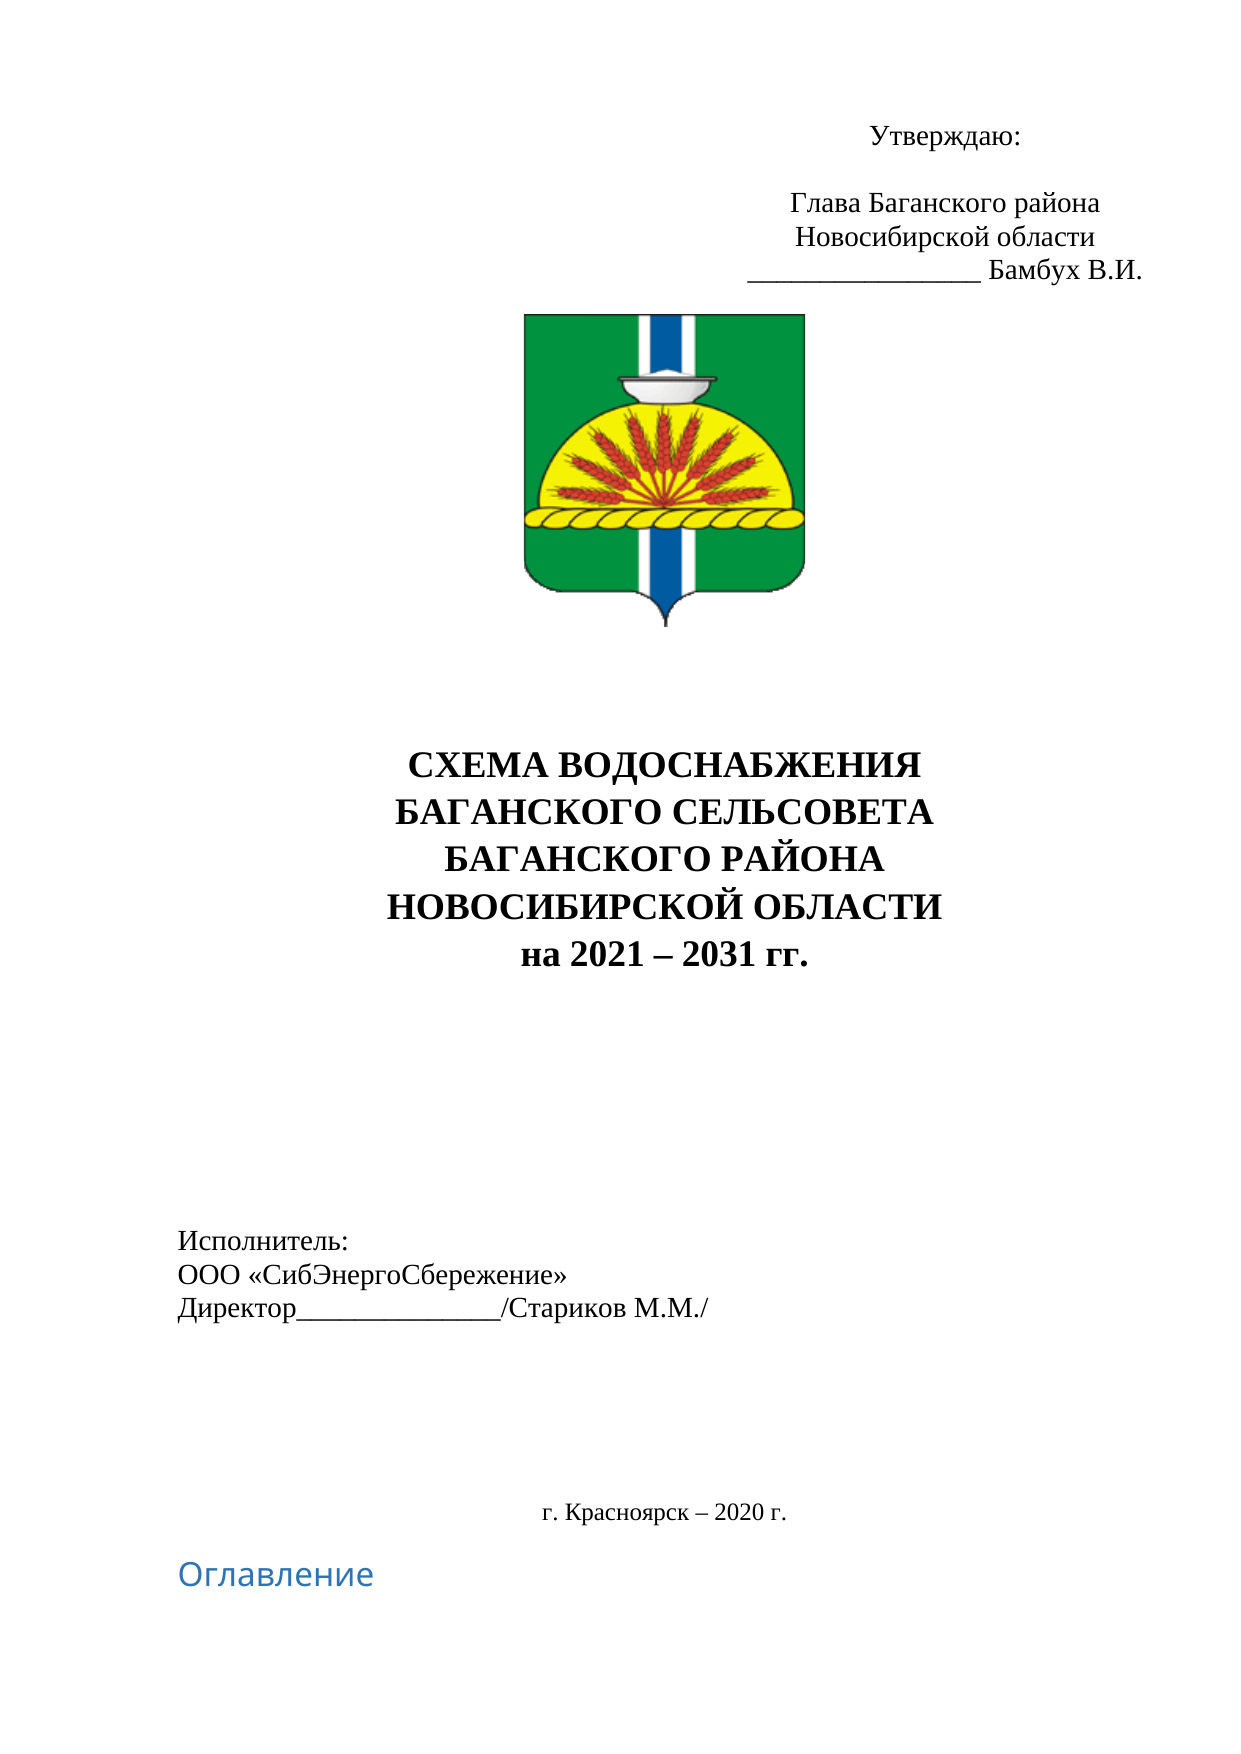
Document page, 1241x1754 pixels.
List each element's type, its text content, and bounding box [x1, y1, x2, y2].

text БАГАНСКОГО СЕЛЬСОВЕТА [177, 789, 1152, 833]
text г. Красноярск – 2020 г. [177, 1497, 1152, 1525]
text ООО «СибЭнергоСбережение» [177, 1257, 1152, 1291]
text Новосибирской области [738, 219, 1152, 252]
text БАГАНСКОГО РАЙОНА [177, 837, 1152, 880]
text Глава Баганского района [738, 185, 1152, 219]
text на 2021 – 2031 гг. [177, 932, 1152, 975]
text Утверждаю: [738, 118, 1152, 152]
text ________________ Бамбух В.И. [738, 252, 1152, 286]
text НОВОСИБИРСКОЙ ОБЛАСТИ [177, 884, 1152, 927]
picture [523, 314, 805, 627]
text Директор______________/Стариков М.М./ [177, 1291, 1152, 1324]
text СХЕМА ВОДОСНАБЖЕНИЯ [177, 742, 1152, 785]
text Исполнитель: [177, 1223, 1152, 1257]
